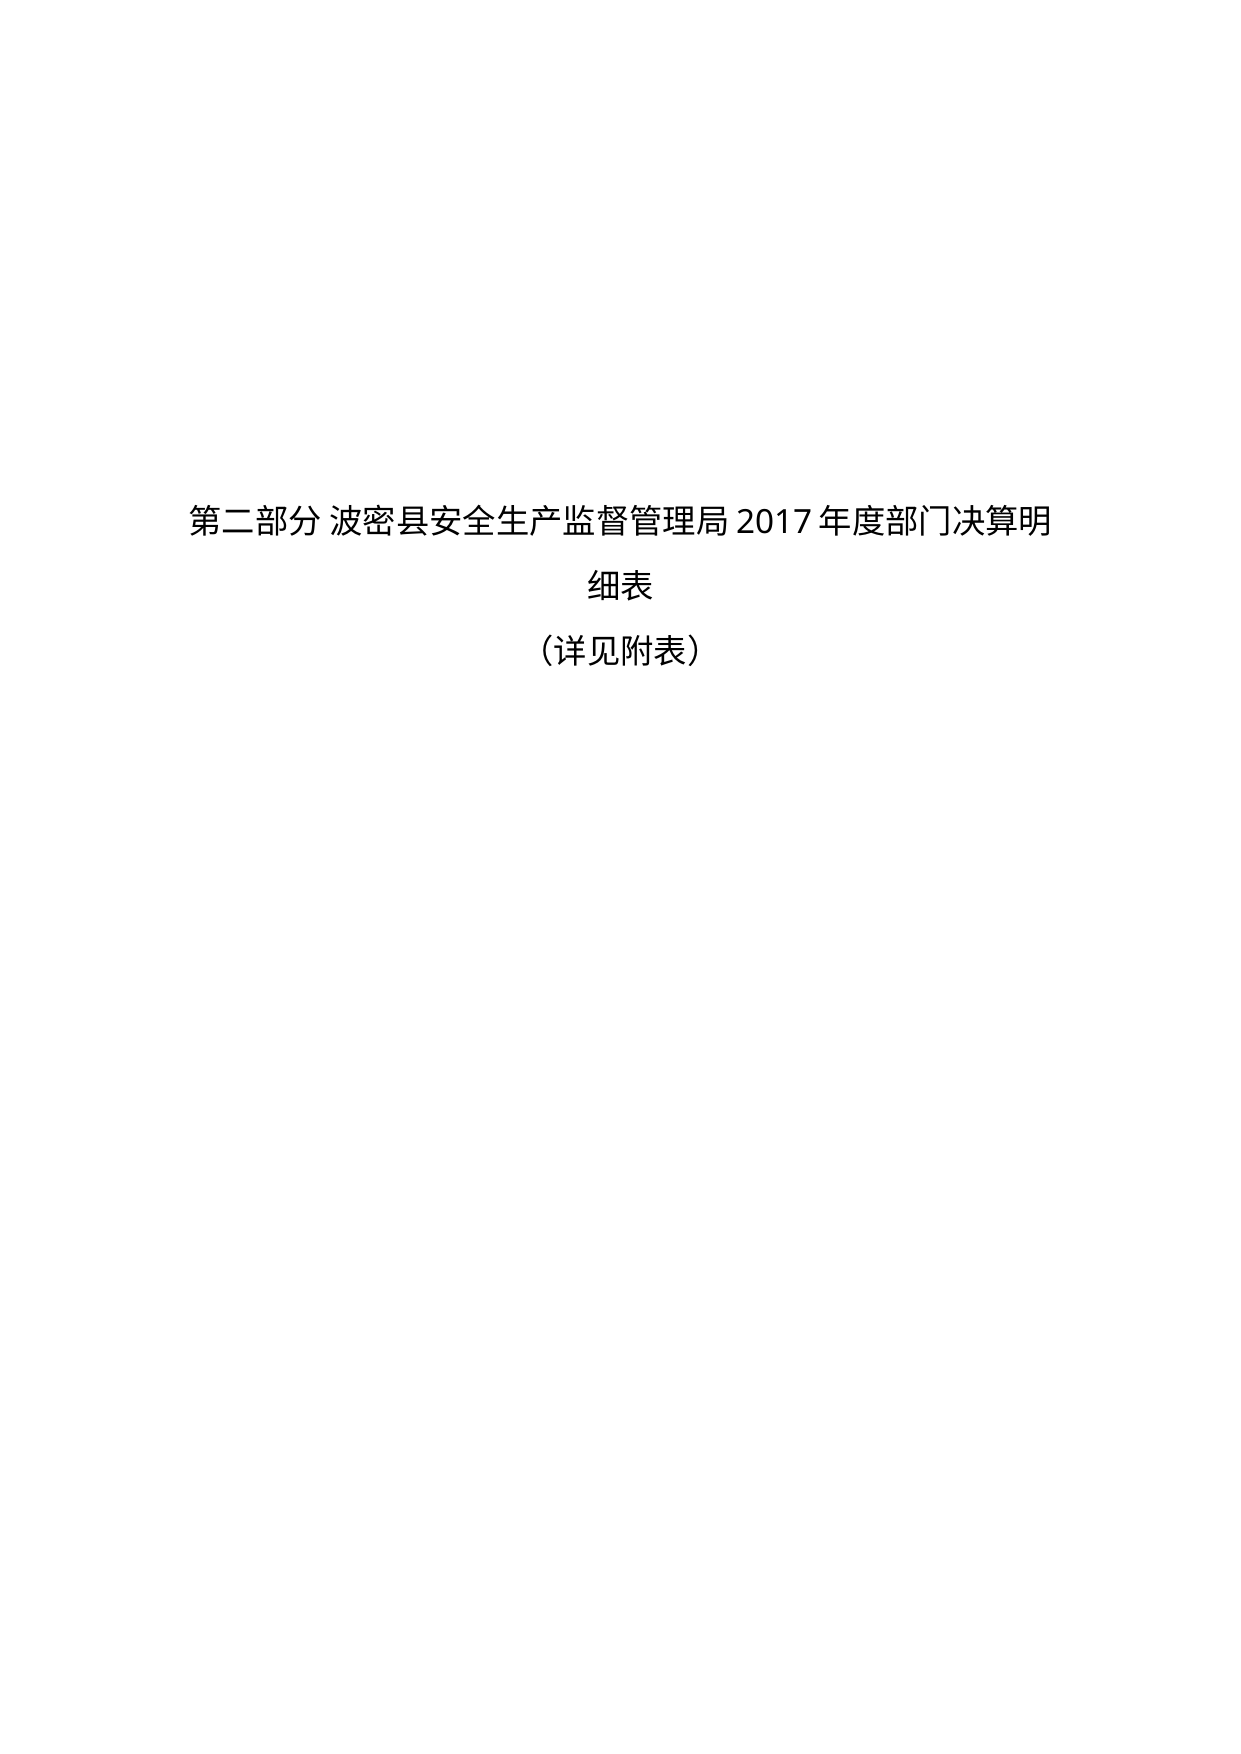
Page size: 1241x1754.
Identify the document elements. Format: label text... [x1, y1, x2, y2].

text 第二部分 波密县安全生产监督管理局2017年度部门决算明细表 [187, 487, 1053, 617]
text （详见附表） [187, 617, 1053, 682]
